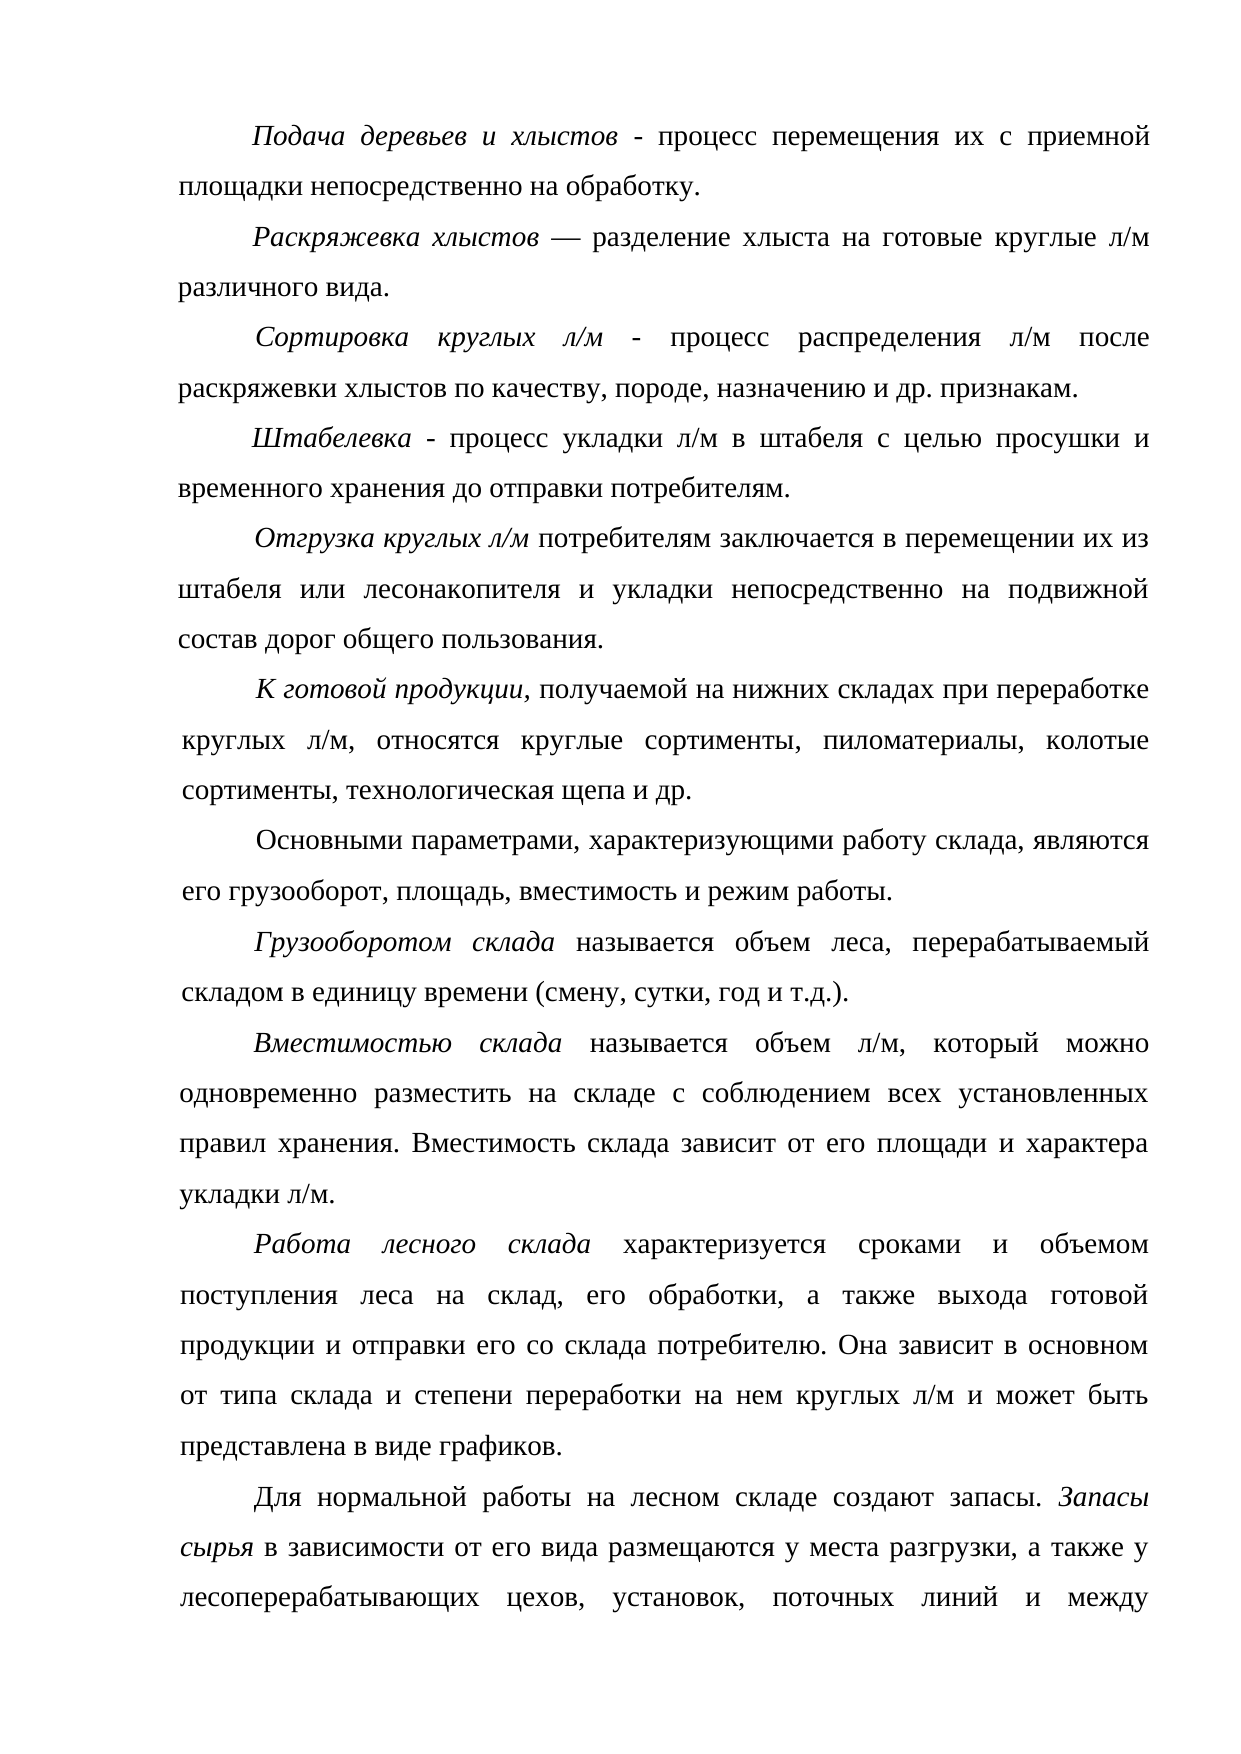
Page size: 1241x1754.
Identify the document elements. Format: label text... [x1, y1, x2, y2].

text Подача деревьев и хлыстов - процесс перемещения их с приемной площадки непосредственно на обработку. [178, 118, 1151, 202]
text Работа лесного склада характеризуется сроками и объемом поступления леса на склад, его обработки, а также выхода готовой продукции и отправки его со склада потребителю. Она зависит в основном от типа склада и степени переработки на нем круглых л/м и может быть представлена в виде графиков. [180, 1227, 1149, 1461]
text Штабелевка - процесс укладки л/м в штабеля с целью просушки и временного хранения до отправки потребителям. [178, 420, 1150, 504]
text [180, 1479, 1149, 1613]
text Сортировка круглых л/м - процесс распределения л/м после раскряжевки хлыстов по качеству, породе, назначению и др. признакам. [178, 319, 1150, 403]
text Вместимостью склада называется объем л/м, который можно одновременно разместить на складе с соблюдением всех установленных правил хранения. Вместимость склада зависит от его площади и характера укладки л/м. [179, 1025, 1150, 1209]
text Раскряжевка хлыстов — разделение хлыста на готовые круглые л/м различного вида. [178, 219, 1151, 303]
text Грузооборотом склада называется объем леса, перерабатываемый складом в единицу времени (смену, сутки, год и т.д.). [181, 924, 1150, 1007]
text Основными параметрами, характеризующими работу склада, являются его грузооборот, площадь, вместимость и режим работы. [182, 822, 1150, 906]
text Отгрузка круглых л/м потребителям заключается в перемещении их из штабеля или лесонакопителя и укладки непосредственно на подвижной состав дорог общего пользования. [178, 521, 1150, 655]
text К готовой продукции, получаемой на нижних складах при переработке круглых л/м, относятся круглые сортименты, пиломатериалы, колотые сортименты, технологическая щепа и др. [182, 672, 1150, 806]
